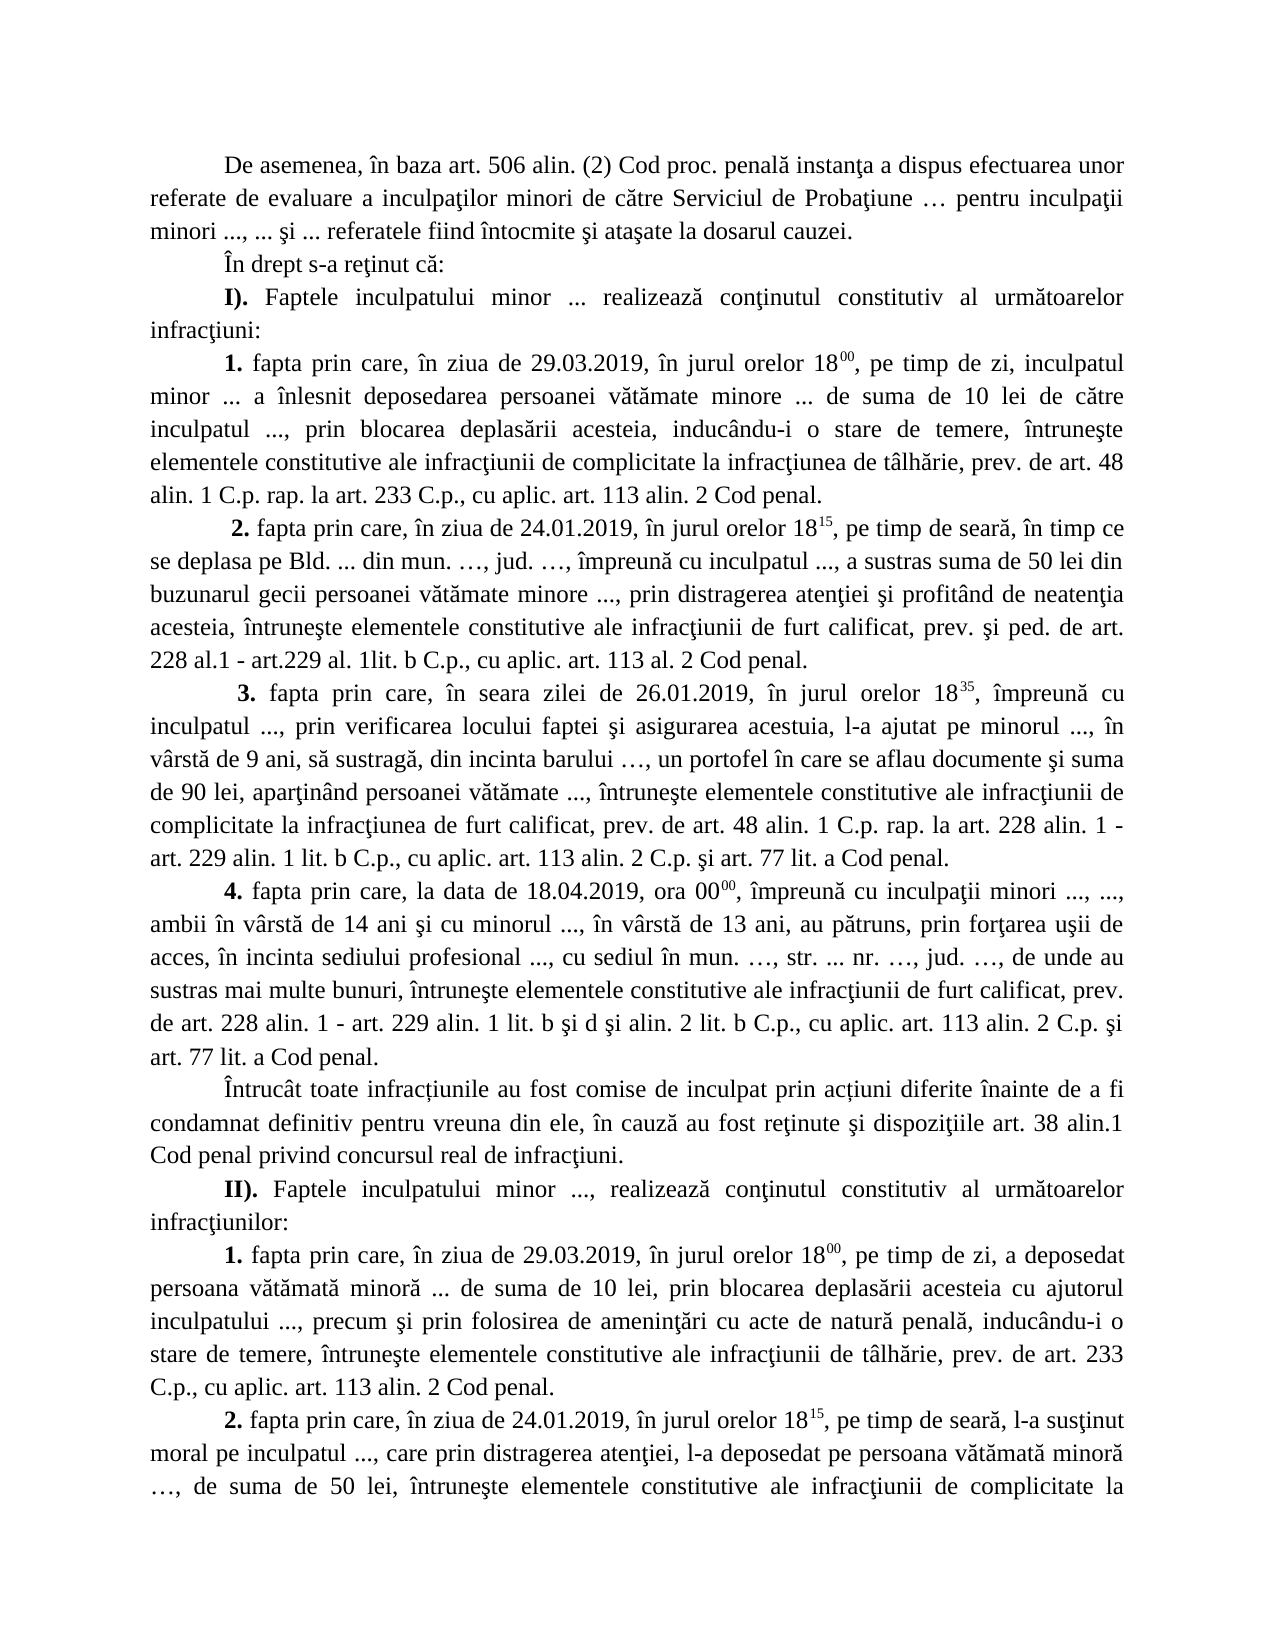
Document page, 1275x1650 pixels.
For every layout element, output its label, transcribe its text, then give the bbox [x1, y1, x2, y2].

text II). Faptele inculpatului minor ..., realizează conţinutul constitutiv al următoarelor infracţiunilor: [150, 1174, 1125, 1235]
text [150, 1405, 1125, 1499]
text I). Faptele inculpatului minor ... realizează conţinutul constitutiv al următoarelor infracţiuni: [150, 282, 1125, 344]
text În drept s-a reţinut că: [150, 249, 1125, 278]
text 3. fapta prin care, în seara zilei de 26.01.2019, în jurul orelor 1835, împreună cu inculpatul ..., prin verificarea locului faptei şi asigurarea acestuia, l-a ajutat pe minorul ..., în vârstă de 9 ani, să sustragă, din incinta barului …, un portofel în care se aflau documente şi suma de 90 lei, aparţinând persoanei vătămate ..., întruneşte elementele constitutive ale infracţiunii de complicitate la infracţiunea de furt calificat, prev. de art. 48 alin. 1 C.p. rap. la art. 228 alin. 1 - art. 229 alin. 1 lit. b C.p., cu aplic. art. 113 alin. 2 C.p. şi art. 77 lit. a Cod penal. [150, 678, 1125, 872]
text 1. fapta prin care, în ziua de 29.03.2019, în jurul orelor 1800, pe timp de zi, inculpatul minor ... a înlesnit deposedarea persoanei vătămate minore ... de suma de 10 lei de către inculpatul ..., prin blocarea deplasării acesteia, inducându-i o stare de temere, întruneşte elementele constitutive ale infracţiunii de complicitate la infracţiunea de tâlhărie, prev. de art. 48 alin. 1 C.p. rap. la art. 233 C.p., cu aplic. art. 113 alin. 2 Cod penal. [150, 348, 1125, 509]
text De asemenea, în baza art. 506 alin. (2) Cod proc. penală instanţa a dispus efectuarea unor referate de evaluare a inculpaţilor minori de către Serviciul de Probaţiune … pentru inculpaţii minori ..., ... şi ... referatele fiind întocmite şi ataşate la dosarul cauzei. [150, 150, 1125, 245]
text 4. fapta prin care, la data de 18.04.2019, ora 0000, împreună cu inculpaţii minori ..., ..., ambii în vârstă de 14 ani şi cu minorul ..., în vârstă de 13 ani, au pătruns, prin forţarea uşii de acces, în incinta sediului profesional ..., cu sediul în mun. …, str. ... nr. …, jud. …, de unde au sustras mai multe bunuri, întruneşte elementele constitutive ale infracţiunii de furt calificat, prev. de art. 228 alin. 1 - art. 229 alin. 1 lit. b şi d şi alin. 2 lit. b C.p., cu aplic. art. 113 alin. 2 C.p. şi art. 77 lit. a Cod penal. [150, 876, 1125, 1070]
text Întrucât toate infracțiunile au fost comise de inculpat prin acțiuni diferite înainte de a fi condamnat definitiv pentru vreuna din ele, în cauză au fost reţinute şi dispoziţiile art. 38 alin.1 Cod penal privind concursul real de infracţiuni. [150, 1074, 1125, 1169]
text 1. fapta prin care, în ziua de 29.03.2019, în jurul orelor 1800, pe timp de zi, a deposedat persoana vătămată minoră ... de suma de 10 lei, prin blocarea deplasării acesteia cu ajutorul inculpatului ..., precum şi prin folosirea de ameninţări cu acte de natură penală, inducându-i o stare de temere, întruneşte elementele constitutive ale infracţiunii de tâlhărie, prev. de art. 233 C.p., cu aplic. art. 113 alin. 2 Cod penal. [150, 1240, 1125, 1401]
text 2. fapta prin care, în ziua de 24.01.2019, în jurul orelor 1815, pe timp de seară, în timp ce se deplasa pe Bld. ... din mun. …, jud. …, împreună cu inculpatul ..., a sustras suma de 50 lei din buzunarul gecii persoanei vătămate minore ..., prin distragerea atenţiei şi profitând de neatenţia acesteia, întruneşte elementele constitutive ale infracţiunii de furt calificat, prev. şi ped. de art. 228 al.1 - art.229 al. 1lit. b C.p., cu aplic. art. 113 al. 2 Cod penal. [150, 513, 1125, 674]
